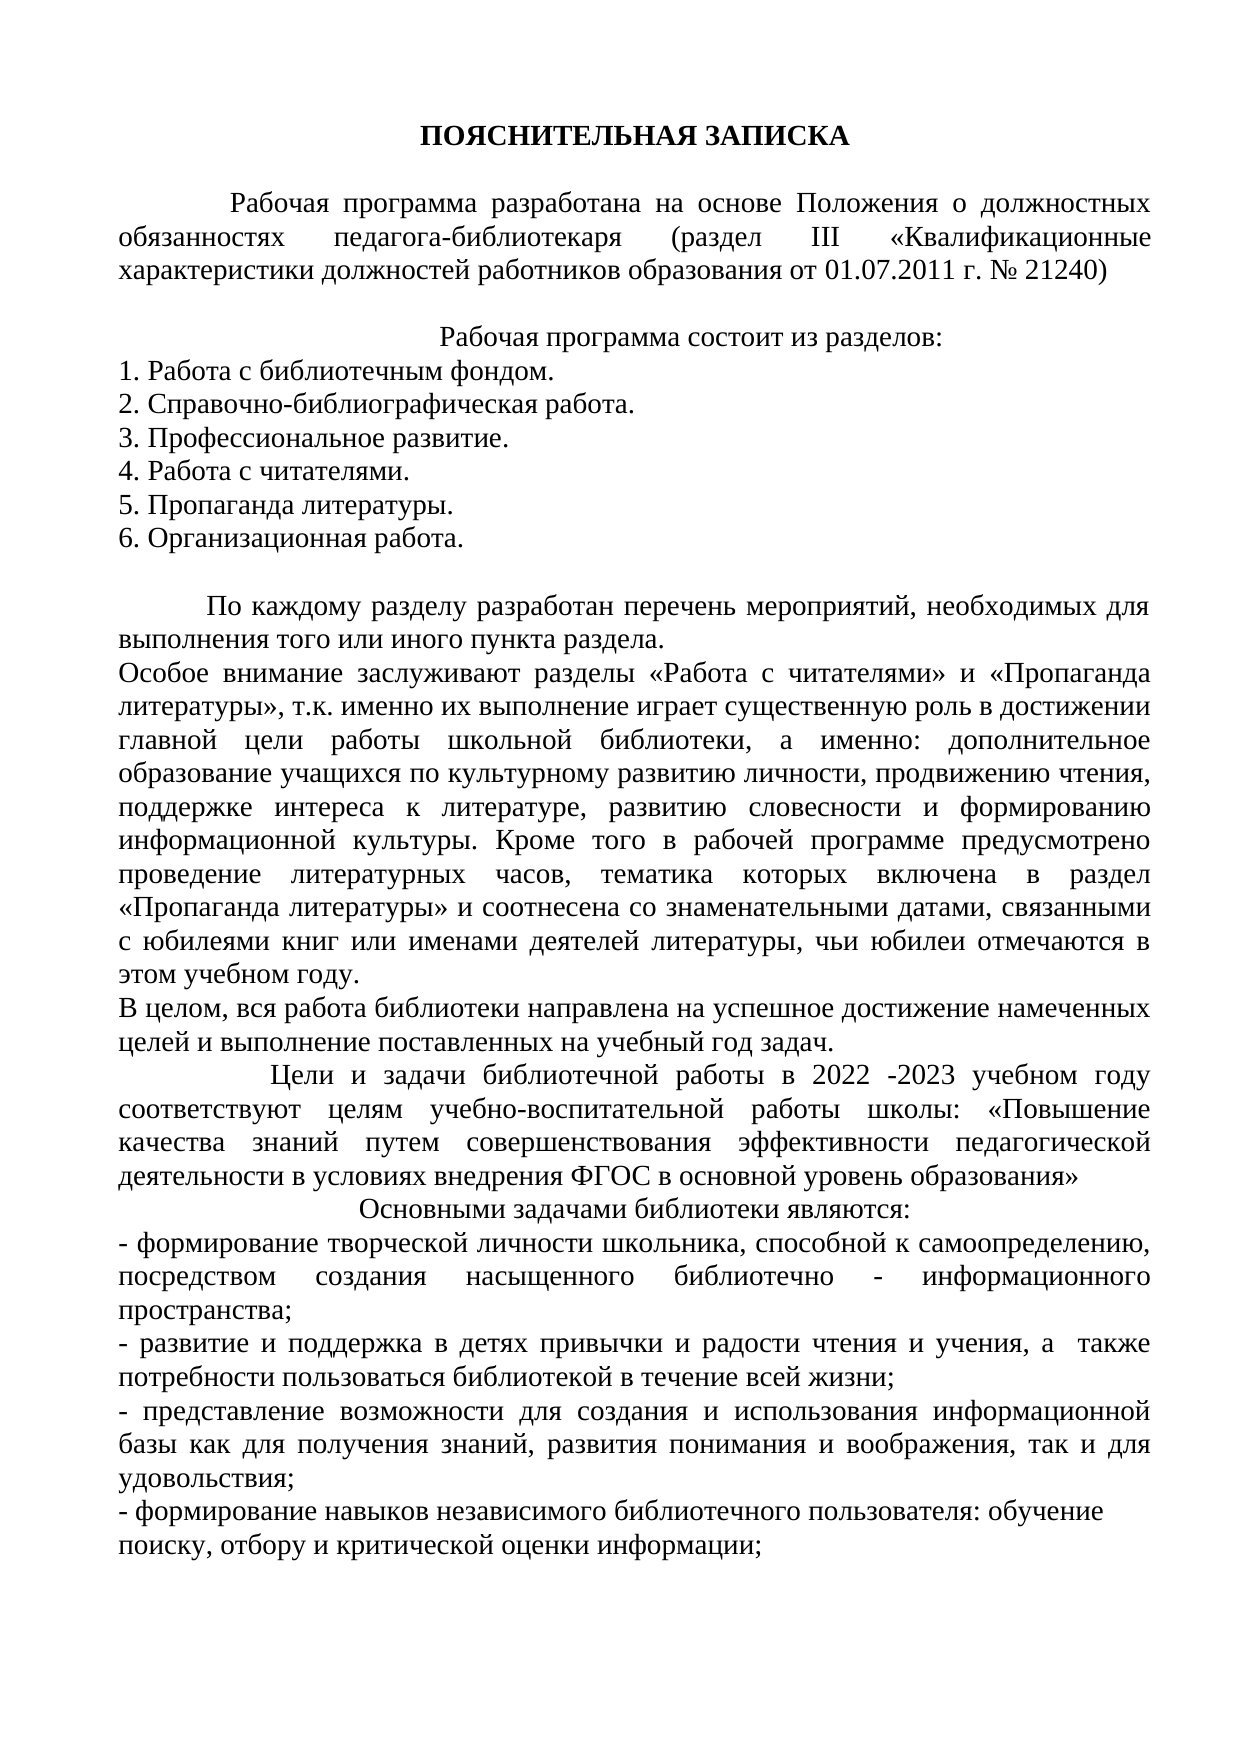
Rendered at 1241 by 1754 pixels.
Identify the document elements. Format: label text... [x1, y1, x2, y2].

text 2. Справочно-библиографическая работа. [118, 386, 1152, 420]
text - развитие и поддержка в детях привычки и радости чтения и учения, а также потребности пользоваться библиотекой в течение всей жизни; [118, 1326, 1152, 1393]
text 6. Организационная работа. [118, 521, 1152, 554]
text Цели и задачи библиотечной работы в 2022 -2023 учебном году соответствуют целям учебно-воспитательной работы школы: «Повышение качества знаний путем совершенствования эффективности педагогической деятельности в условиях внедрения ФГОС в основной уровень образования» [118, 1057, 1152, 1191]
text 3. Профессиональное развитие. [118, 420, 1152, 453]
text ПОЯСНИТЕЛЬНАЯ ЗАПИСКА [118, 118, 1152, 152]
text В целом, вся работа библиотеки направлена на успешное достижение намеченных целей и выполнение поставленных на учебный год задач. [118, 990, 1152, 1057]
text 5. Пропаганда литературы. [118, 487, 1152, 521]
text 1. Работа с библиотечным фондом. [118, 353, 1152, 386]
text Особое внимание заслуживают разделы «Работа с читателями» и «Пропаганда литературы», т.к. именно их выполнение играет существенную роль в достижении главной цели работы школьной библиотеки, а именно: дополнительное образование учащихся по культурному развитию личности, продвижению чтения, поддержке интереса к литературе, развитию словесности и формированию информационной культуры. Кроме того в рабочей программе предусмотрено проведение литературных часов, тематика которых включена в раздел «Пропаганда литературы» и соотнесена со знаменательными датами, связанными с юбилеями книг или именами деятелей литературы, чьи юбилеи отмечаются в этом учебном году. [118, 655, 1152, 990]
text - представление возможности для создания и использования информационной базы как для получения знаний, развития понимания и воображения, так и для удовольствия; [118, 1393, 1152, 1493]
text 4. Работа с читателями. [118, 453, 1152, 487]
text Рабочая программа разработана на основе Положения о должностных обязанностях педагога-библиотекаря (раздел III «Квалификационные характеристики должностей работников образования от 01.07.2011 г. № 21240) [118, 185, 1152, 286]
text - формирование творческой личности школьника, способной к самоопределению, посредством создания насыщенного библиотечно - информационного пространства; [118, 1225, 1152, 1326]
text По каждому разделу разработан перечень мероприятий, необходимых для выполнения того или иного пункта раздела. [118, 588, 1152, 655]
text - формирование навыков независимого библиотечного пользователя: обучение поиску, отбору и критической оценки информации; [118, 1493, 1152, 1560]
list Рабочая программа состоит из разделов: [231, 319, 1152, 353]
text Основными задачами библиотеки являются: [118, 1191, 1152, 1225]
